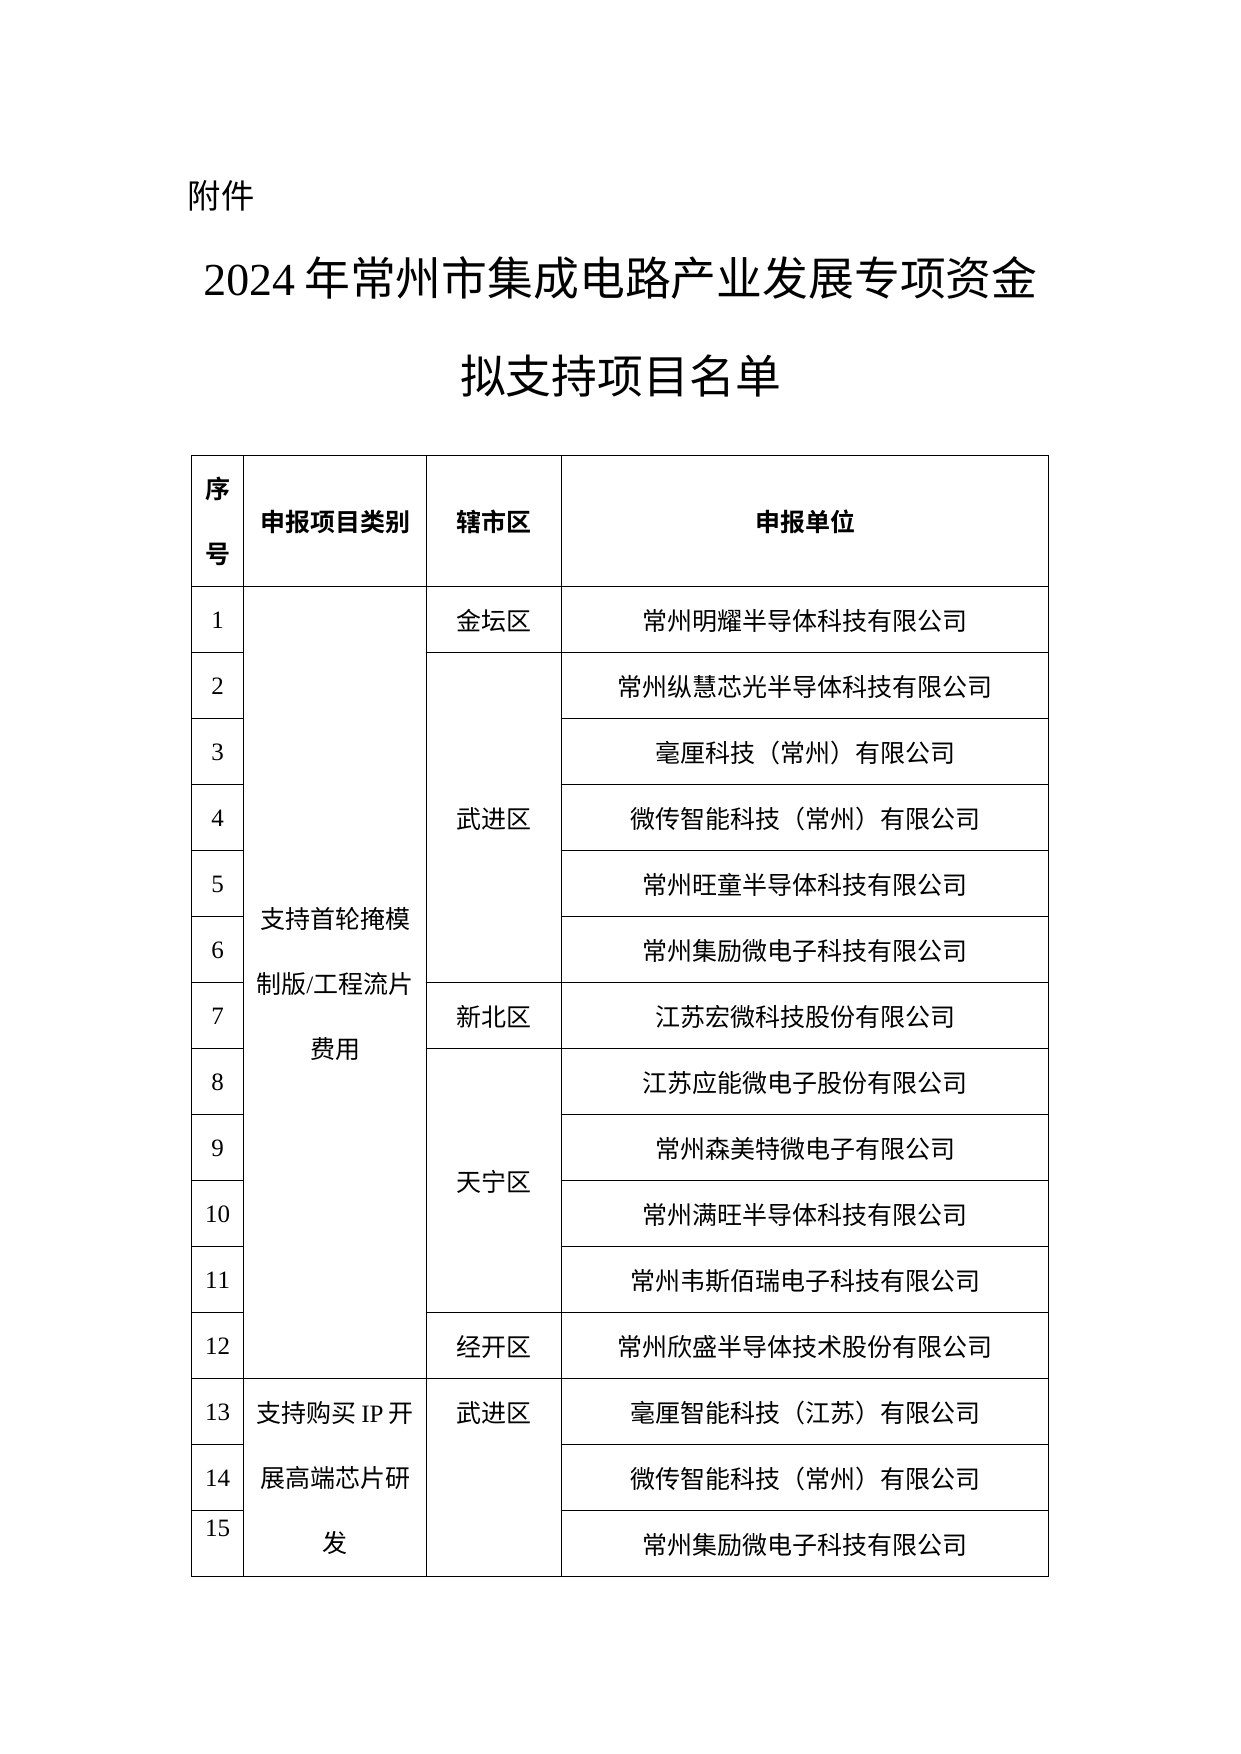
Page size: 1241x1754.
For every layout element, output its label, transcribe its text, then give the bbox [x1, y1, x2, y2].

table_cell 常州纵慧芯光半导体科技有限公司 [562, 653, 1048, 718]
table_cell 常州满旺半导体科技有限公司 [562, 1181, 1048, 1246]
text 附件 [187, 162, 1053, 227]
table_cell 常州集励微电子科技有限公司 [562, 917, 1048, 982]
table_cell 常州集励微电子科技有限公司 [562, 1511, 1048, 1576]
table_cell 新北区 [427, 983, 561, 1048]
table_cell 支持首轮掩模制版/工程流片费用 [244, 587, 426, 1378]
table_cell 11 [192, 1247, 243, 1312]
table_cell 支持购买IP开展高端芯片研发 [244, 1379, 426, 1576]
table_cell 毫厘智能科技（江苏）有限公司 [562, 1379, 1048, 1444]
table_cell 江苏宏微科技股份有限公司 [562, 983, 1048, 1048]
table_cell 8 [192, 1049, 243, 1114]
table_cell 天宁区 [427, 1049, 561, 1312]
table_cell 15 [192, 1511, 243, 1576]
table_cell 常州明耀半导体科技有限公司 [562, 587, 1048, 652]
table_cell 9 [192, 1115, 243, 1180]
table_cell 1 [192, 587, 243, 652]
table_cell 7 [192, 983, 243, 1048]
table_cell 武进区 [427, 653, 561, 982]
table_cell 6 [192, 917, 243, 982]
table_cell 常州韦斯佰瑞电子科技有限公司 [562, 1247, 1048, 1312]
table_header 序号 [192, 456, 243, 586]
table_header 申报项目类别 [244, 456, 426, 586]
table_cell 武进区 [427, 1379, 561, 1576]
table_cell 微传智能科技（常州）有限公司 [562, 1445, 1048, 1510]
table_cell 金坛区 [427, 587, 561, 652]
table_header 申报单位 [562, 456, 1048, 586]
table_cell 2 [192, 653, 243, 718]
table_cell 5 [192, 851, 243, 916]
table_cell 12 [192, 1313, 243, 1378]
table_cell 10 [192, 1181, 243, 1246]
table_header 辖市区 [427, 456, 561, 586]
text 拟支持项目名单 [187, 324, 1053, 422]
table_cell 常州旺童半导体科技有限公司 [562, 851, 1048, 916]
table_cell 经开区 [427, 1313, 561, 1378]
table_cell 3 [192, 719, 243, 784]
text 2024年常州市集成电路产业发展专项资金 [187, 227, 1053, 324]
table_cell 4 [192, 785, 243, 850]
table_cell 常州欣盛半导体技术股份有限公司 [562, 1313, 1048, 1378]
table_cell 14 [192, 1445, 243, 1510]
table_cell 江苏应能微电子股份有限公司 [562, 1049, 1048, 1114]
table_cell 常州森美特微电子有限公司 [562, 1115, 1048, 1180]
table_cell 毫厘科技（常州）有限公司 [562, 719, 1048, 784]
table_cell 微传智能科技（常州）有限公司 [562, 785, 1048, 850]
table_cell 13 [192, 1379, 243, 1444]
